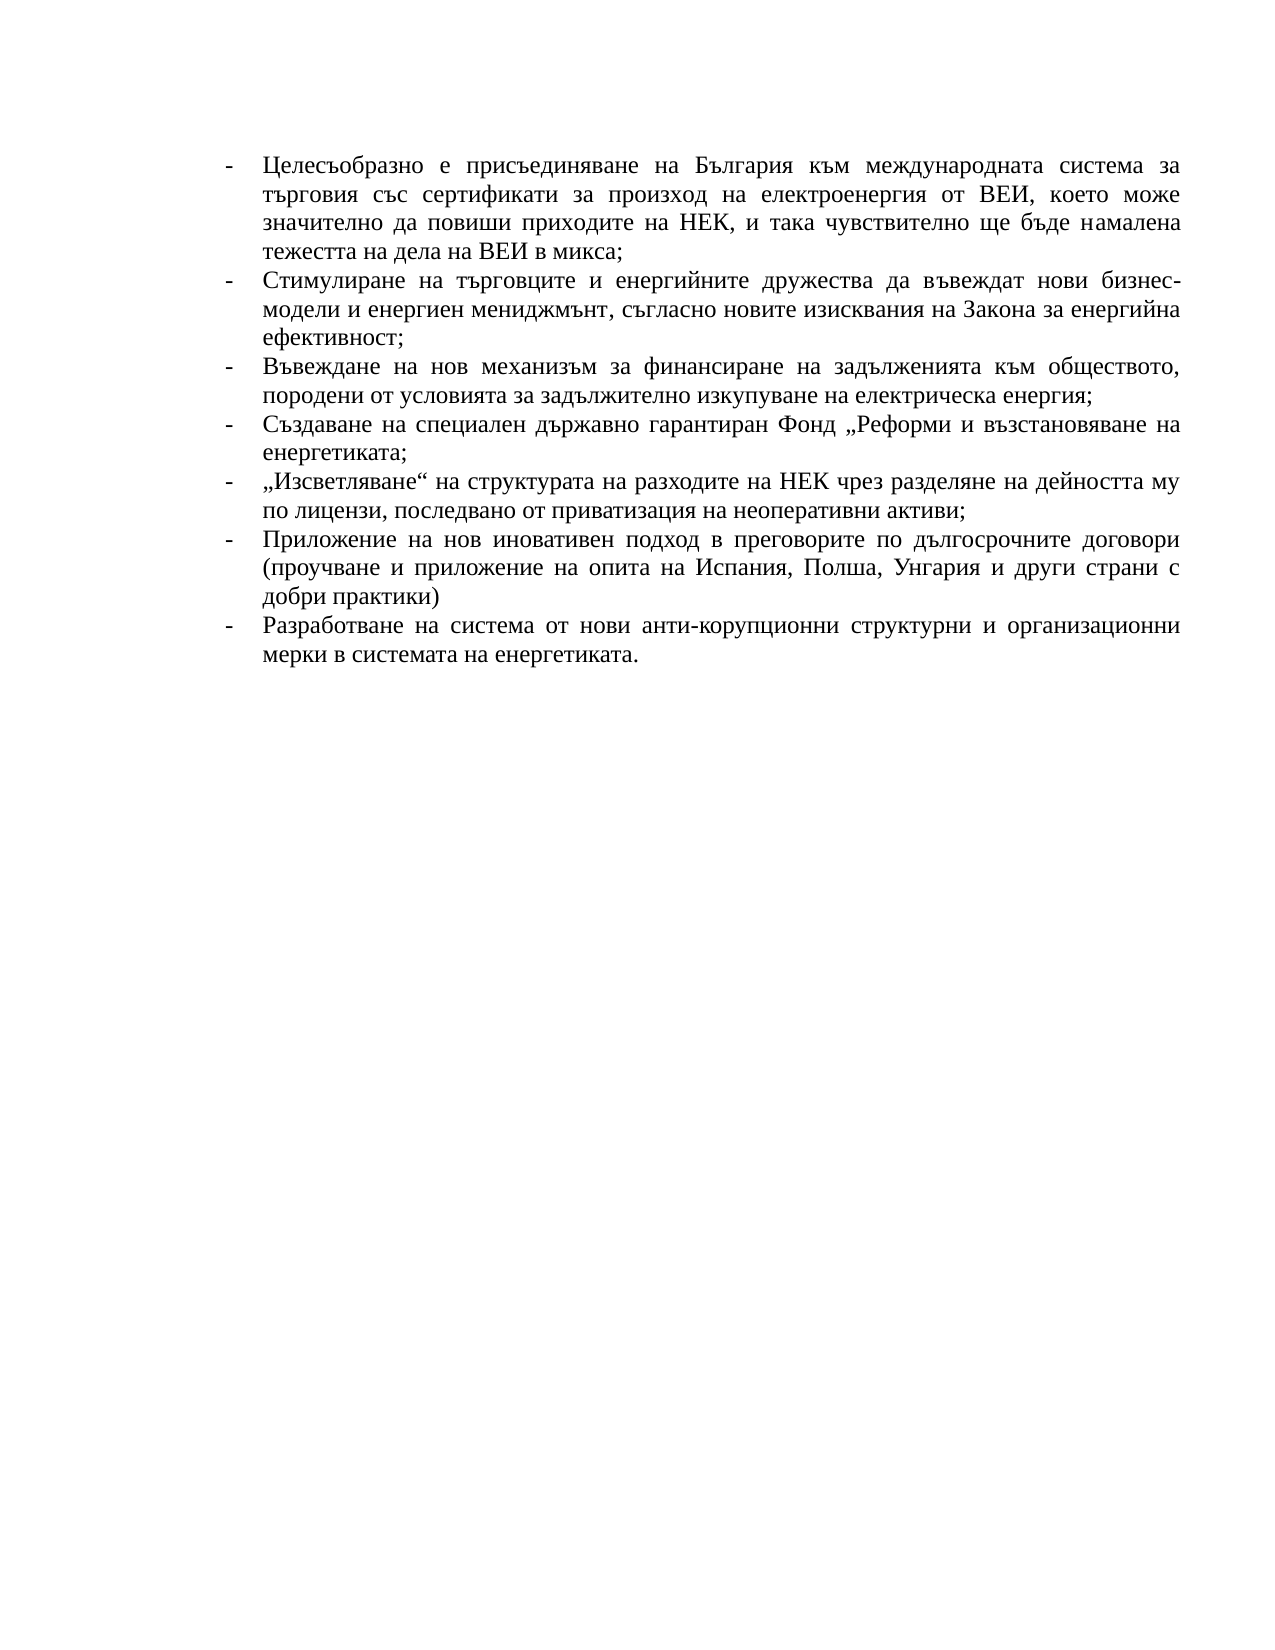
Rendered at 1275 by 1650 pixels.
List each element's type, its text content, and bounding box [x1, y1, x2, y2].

list Разработване на система от нови анти-корупционни структурни и организационни мерки в системата на енергетиката. [225, 610, 1181, 667]
list Целесъобразно е присъединяване на България към международната система за търговия със сертификати за произход на електроенергия от ВЕИ, което може значително да повиши приходите на НЕК, и така чувствително ще бъде намалена тежестта на дела на ВЕИ в микса; [225, 150, 1181, 265]
list „Изсветляване“ на структурата на разходите на НЕК чрез разделяне на дейността му по лицензи, последвано от приватизация на неоперативни активи; [225, 466, 1181, 524]
list Въвеждане на нов механизъм за финансиране на задълженията към обществото, породени от условията за задължително изкупуване на електрическа енергия; [225, 351, 1181, 409]
list Приложение на нов иновативен подход в преговорите по дългосрочните договори (проучване и приложение на опита на Испания, Полша, Унгария и други страни с добри практики) [225, 524, 1181, 610]
list Стимулиране на търговците и енергийните дружества да въвеждат нови бизнес- модели и енергиен мениджмънт, съгласно новите изисквания на Закона за енергийна ефективност; [225, 265, 1181, 351]
list Създаване на специален държавно гарантиран Фонд „Реформи и възстановяване на енергетиката; [225, 409, 1181, 466]
